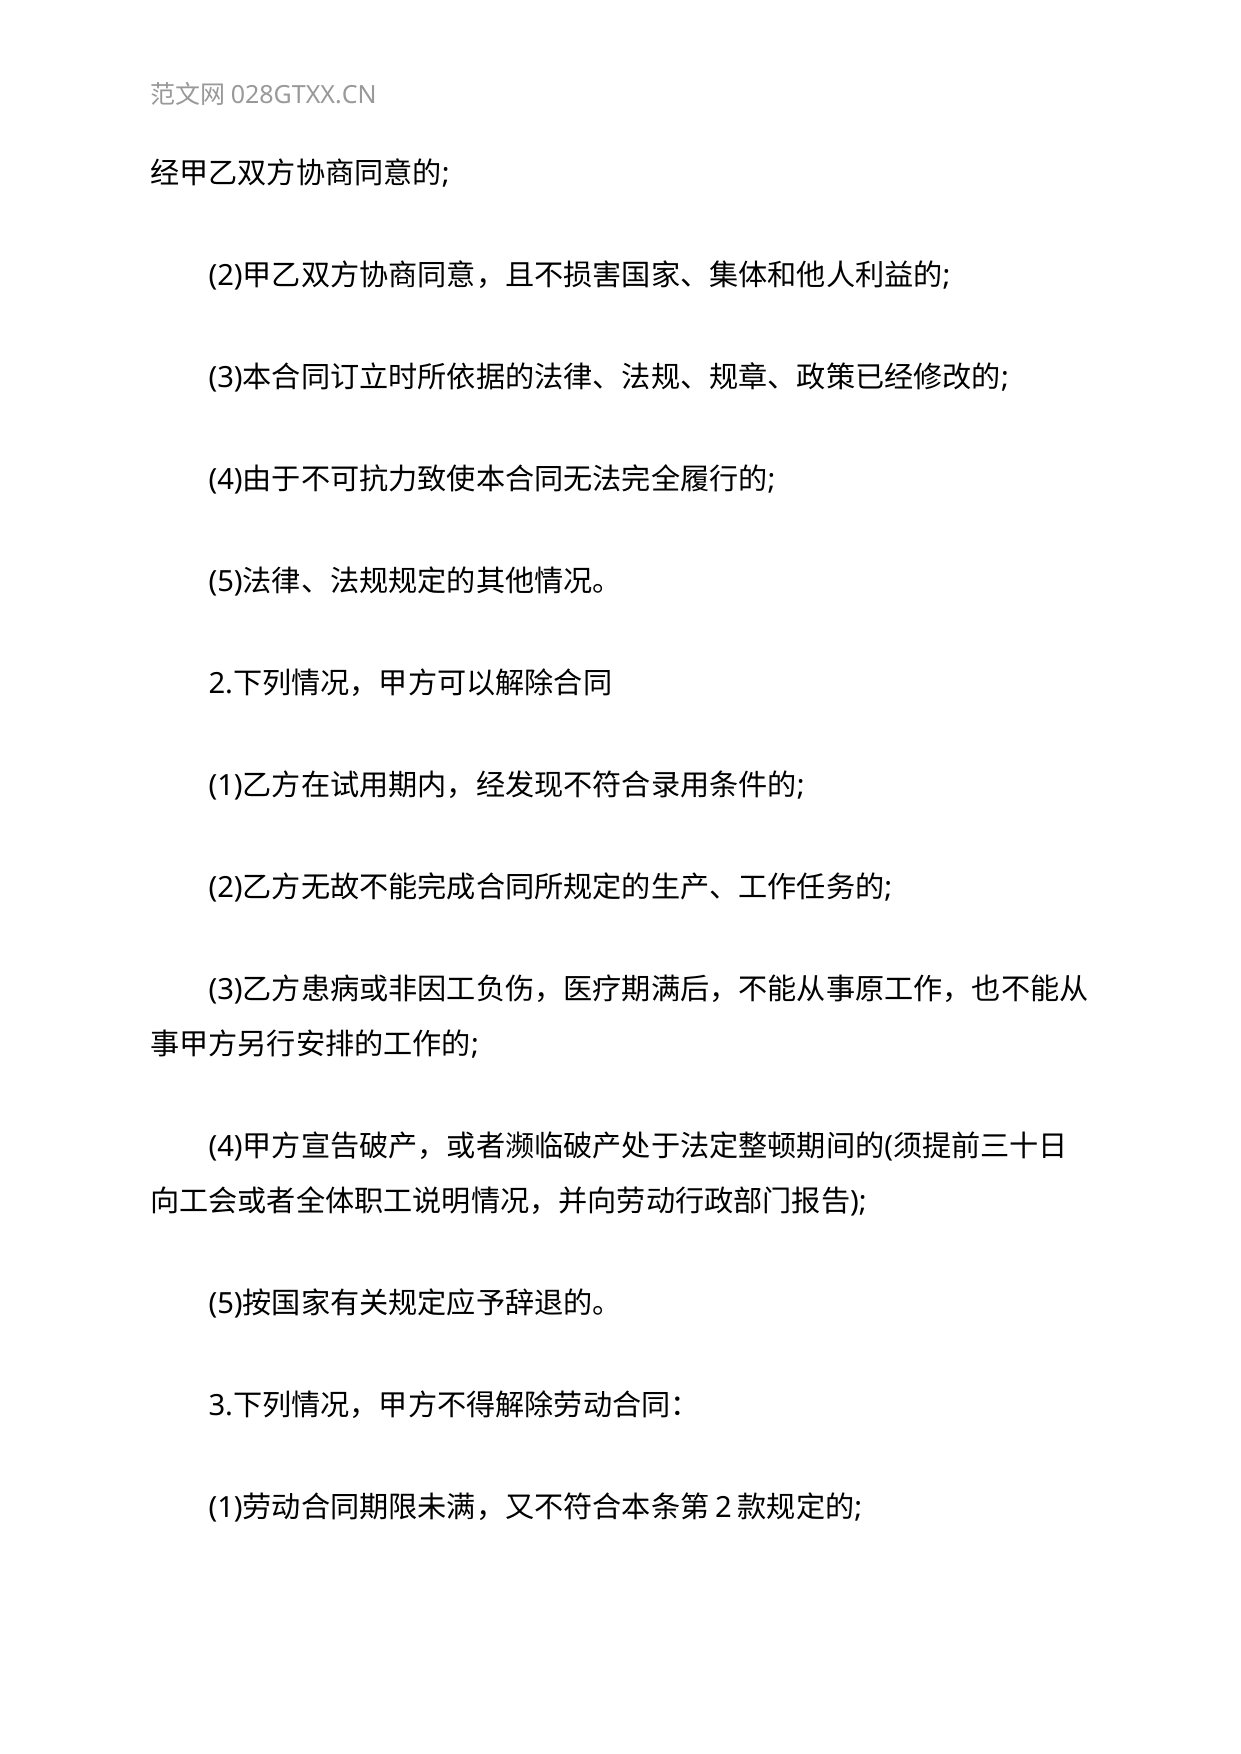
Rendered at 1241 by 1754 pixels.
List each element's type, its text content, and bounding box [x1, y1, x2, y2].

text 3.下列情况，甲方不得解除劳动合同： [150, 1382, 1090, 1424]
text (1)乙方在试用期内，经发现不符合录用条件的; [150, 762, 1090, 804]
text (4)甲方宣告破产，或者濒临破产处于法定整顿期间的(须提前三十日向工会或者全体职工说明情况，并向劳动行政部门报告); [150, 1123, 1090, 1220]
text (3)本合同订立时所依据的法律、法规、规章、政策已经修改的; [150, 354, 1090, 396]
text (4)由于不可抗力致使本合同无法完全履行的; [150, 456, 1090, 498]
text (5)按国家有关规定应予辞退的。 [150, 1280, 1090, 1322]
text (2)甲乙双方协商同意，且不损害国家、集体和他人利益的; [150, 252, 1090, 294]
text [150, 150, 1090, 192]
text (5)法律、法规规定的其他情况。 [150, 558, 1090, 600]
text (1)劳动合同期限未满，又不符合本条第2款规定的; [150, 1484, 1090, 1526]
text (2)乙方无故不能完成合同所规定的生产、工作任务的; [150, 864, 1090, 906]
text 2.下列情况，甲方可以解除合同 [150, 660, 1090, 702]
text (3)乙方患病或非因工负伤，医疗期满后，不能从事原工作，也不能从事甲方另行安排的工作的; [150, 966, 1090, 1063]
